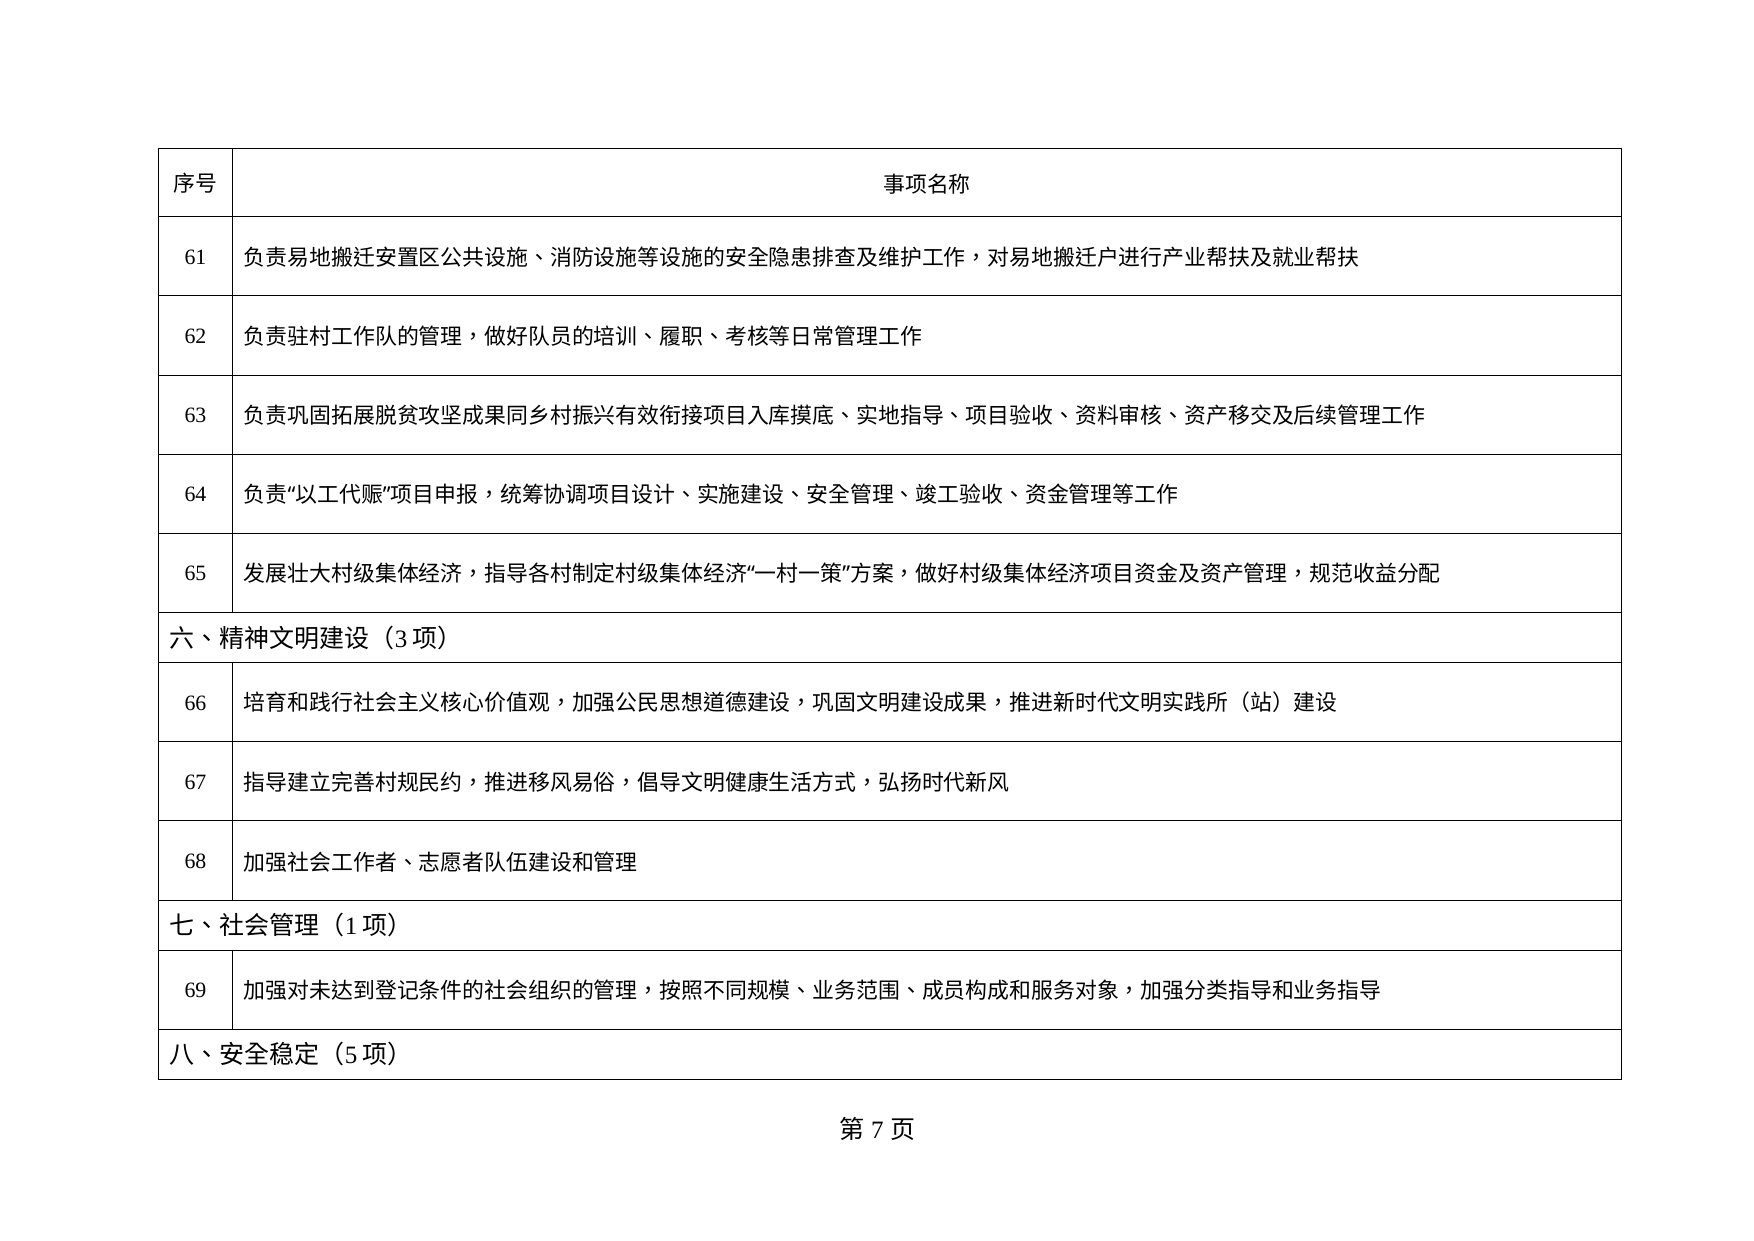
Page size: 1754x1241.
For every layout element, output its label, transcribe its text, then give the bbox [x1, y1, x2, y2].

table_cell 负责“以工代赈”项目申报，统筹协调项目设计、实施建设、安全管理、竣工验收、资金管理等工作 [233, 455, 1621, 533]
table_cell 六、精神文明建设（3项） [159, 613, 1621, 662]
table_cell 62 [159, 296, 232, 374]
table_cell 64 [159, 455, 232, 533]
table_cell 八、安全稳定（5项） [159, 1030, 1621, 1079]
table_header 事项名称 [233, 149, 1621, 216]
table_cell 负责易地搬迁安置区公共设施、消防设施等设施的安全隐患排查及维护工作，对易地搬迁户进行产业帮扶及就业帮扶 [233, 217, 1621, 295]
table_cell 65 [159, 534, 232, 612]
table_cell 66 [159, 663, 232, 741]
table_cell 61 [159, 217, 232, 295]
table_cell 培育和践行社会主义核心价值观，加强公民思想道德建设，巩固文明建设成果，推进新时代文明实践所（站）建设 [233, 663, 1621, 741]
table_cell 指导建立完善村规民约，推进移风易俗，倡导文明健康生活方式，弘扬时代新风 [233, 742, 1621, 820]
table_header 序号 [159, 149, 232, 216]
table_cell 发展壮大村级集体经济，指导各村制定村级集体经济“一村一策”方案，做好村级集体经济项目资金及资产管理，规范收益分配 [233, 534, 1621, 612]
table_cell 加强社会工作者、志愿者队伍建设和管理 [233, 821, 1621, 899]
table_cell 69 [159, 951, 232, 1029]
table_cell 67 [159, 742, 232, 820]
table_cell 负责巩固拓展脱贫攻坚成果同乡村振兴有效衔接项目入库摸底、实地指导、项目验收、资料审核、资产移交及后续管理工作 [233, 376, 1621, 454]
table_cell 63 [159, 376, 232, 454]
table_cell 负责驻村工作队的管理，做好队员的培训、履职、考核等日常管理工作 [233, 296, 1621, 374]
table_cell 七、社会管理（1项） [159, 901, 1621, 949]
table_cell 68 [159, 821, 232, 899]
table_cell 加强对未达到登记条件的社会组织的管理，按照不同规模、业务范围、成员构成和服务对象，加强分类指导和业务指导 [233, 951, 1621, 1029]
